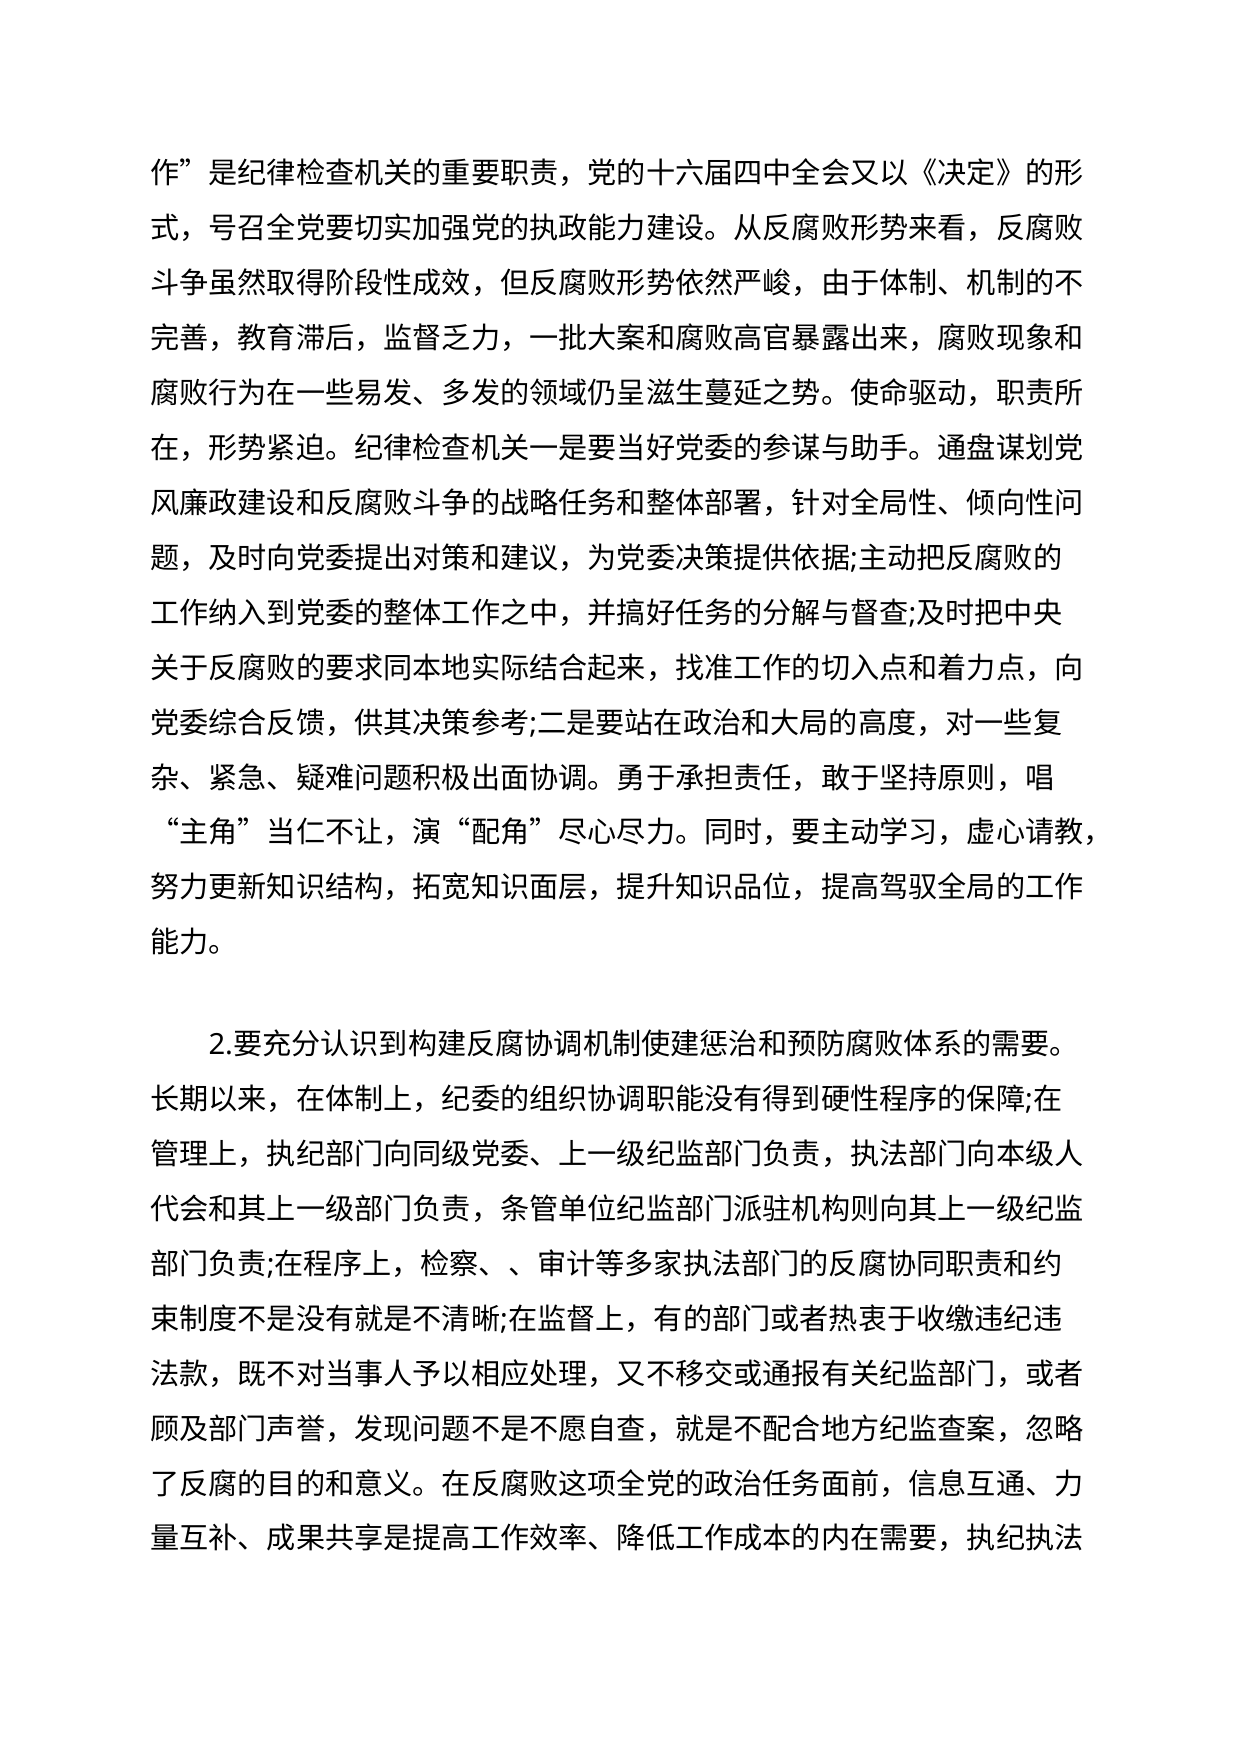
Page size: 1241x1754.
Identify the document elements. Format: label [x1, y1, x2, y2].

text [150, 150, 1090, 961]
text [150, 1021, 1090, 1557]
